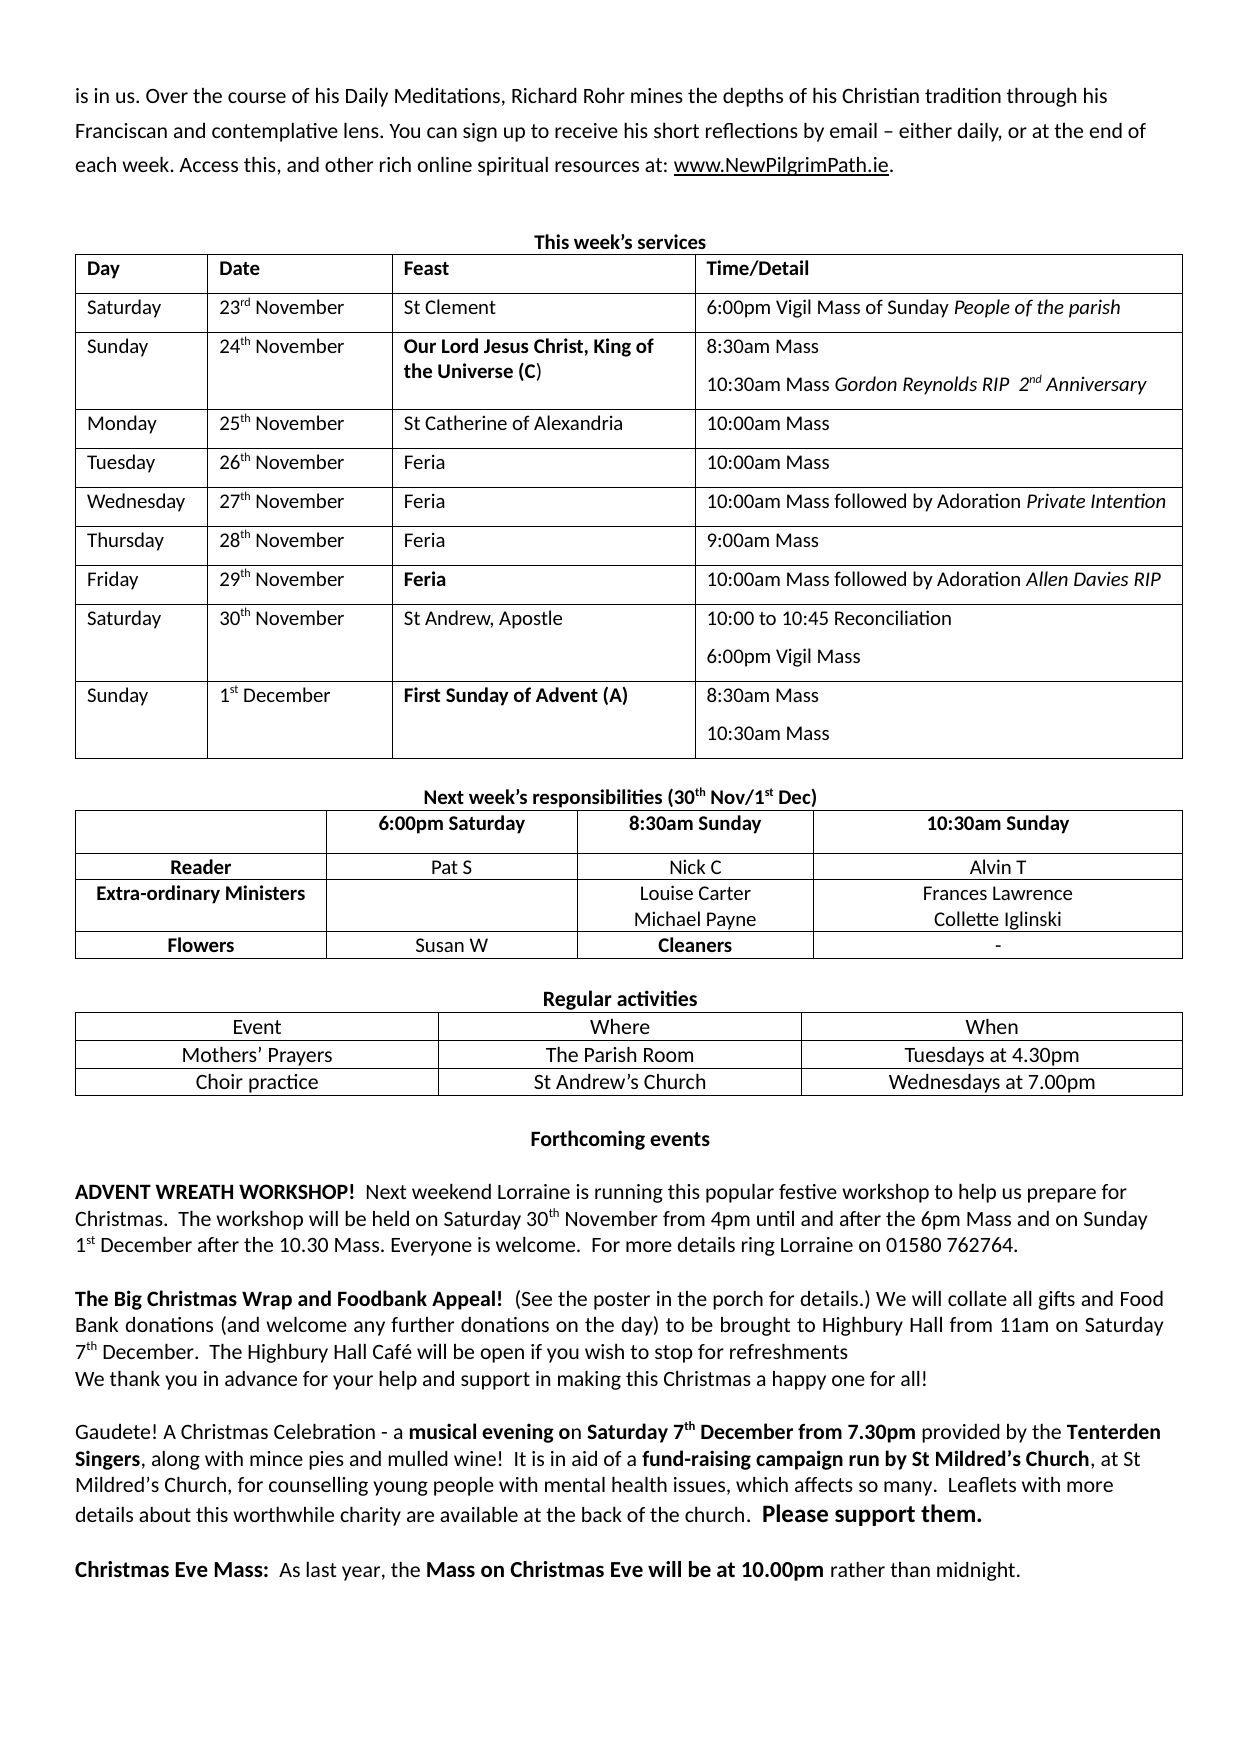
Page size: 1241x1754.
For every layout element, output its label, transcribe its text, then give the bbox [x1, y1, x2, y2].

text The Big Christmas Wrap and Foodbank Appeal! (See the poster in the porch for details.) We will collate all gifts and Food Bank donations (and welcome any further donations on the day) to be brought to Highbury Hall from 11am on Saturday 7th December. The Highbury Hall Café will be open if you wish to stop for refreshments [75, 1285, 1165, 1365]
table_header 6:00pm Saturday [327, 811, 577, 853]
table_cell 9:00am Mass [696, 527, 1182, 565]
table_cell St Andrew’s Church [439, 1069, 801, 1095]
table_header Day [76, 255, 207, 293]
table_cell Cleaners [578, 932, 813, 958]
table_cell 10:00am Mass followed by Adoration Allen Davies RIP [696, 566, 1182, 604]
table_cell 23rd November [208, 294, 392, 332]
text We thank you in advance for your help and support in making this Christmas a happy one for all! [75, 1365, 1165, 1392]
table_cell 10:00am Mass followed by Adoration Private Intention [696, 488, 1182, 526]
table_cell 24th November [208, 333, 392, 409]
table_cell 6:00pm Vigil Mass of Sunday People of the parish [696, 294, 1182, 332]
table_cell Wednesdays at 7.00pm [802, 1069, 1182, 1095]
table_cell Saturday [76, 605, 207, 681]
text Forthcoming events [75, 1125, 1165, 1152]
table_cell St Clement [393, 294, 695, 332]
table_cell First Sunday of Advent (A) [393, 682, 695, 758]
table_header [76, 811, 326, 853]
table_cell Extra-ordinary Ministers [76, 880, 326, 931]
table_cell Louise Carter Michael Payne [578, 880, 813, 931]
table_cell The Parish Room [439, 1041, 801, 1067]
table_cell Friday [76, 566, 207, 604]
table_cell Nick C [578, 854, 813, 879]
text Christmas Eve Mass: As last year, the Mass on Christmas Eve will be at 10.00pm rather than midnight. [75, 1556, 1165, 1583]
table_cell Frances Lawrence Collette Iglinski [814, 880, 1182, 931]
table_cell Feria [393, 527, 695, 565]
table_cell 28th November [208, 527, 392, 565]
table_cell Mothers’ Prayers [76, 1041, 438, 1067]
table_header Date [208, 255, 392, 293]
table_cell 10:00 to 10:45 Reconciliation 6:00pm Vigil Mass [696, 605, 1182, 681]
table_cell Tuesday [76, 449, 207, 487]
table_cell 8:30am Mass 10:30am Mass Gordon Reynolds RIP 2nd Anniversary [696, 333, 1182, 409]
text Regular activities [75, 985, 1165, 1012]
table_cell 25th November [208, 410, 392, 448]
table_header Feast [393, 255, 695, 293]
table_cell 10:00am Mass [696, 449, 1182, 487]
table_cell Sunday [76, 333, 207, 409]
table_cell Our Lord Jesus Christ, King of the Universe (C) [393, 333, 695, 409]
table_cell - [814, 932, 1182, 958]
table_cell 8:30am Mass 10:30am Mass [696, 682, 1182, 758]
table_header 8:30am Sunday [578, 811, 813, 853]
table_header 10:30am Sunday [814, 811, 1182, 853]
text Gaudete! A Christmas Celebration - a musical evening on Saturday 7th December from 7.30pm provided by the Tenterden Singers, along with mince pies and mulled wine! It is in aid of a fund-raising campaign run by St Mildred’s Church, at St Mildred’s Church, for counselling young people with mental health issues, which affects so many. Leaflets with more details about this worthwhile charity are available at the back of the church. Please support them. [75, 1418, 1165, 1529]
table_cell 30th November [208, 605, 392, 681]
table_header Time/Detail [696, 255, 1182, 293]
table_cell Reader [76, 854, 326, 879]
table_cell Pat S [327, 854, 577, 879]
text This week’s services [75, 229, 1165, 254]
table_cell Feria [393, 488, 695, 526]
text Next week’s responsibilities (30th Nov/1st Dec) [75, 784, 1165, 809]
table_cell Saturday [76, 294, 207, 332]
table_cell Feria [393, 566, 695, 604]
table_cell Flowers [76, 932, 326, 958]
table_cell [327, 880, 577, 931]
table_cell Thursday [76, 527, 207, 565]
table_header Event [76, 1013, 438, 1040]
table_cell Wednesday [76, 488, 207, 526]
text ADVENT WREATH WORKSHOP! Next weekend Lorraine is running this popular festive workshop to help us prepare for Christmas. The workshop will be held on Saturday 30th November from 4pm until and after the 6pm Mass and on Sunday 1st December after the 10.30 Mass. Everyone is welcome. For more details ring Lorraine on 01580 762764. [75, 1178, 1165, 1258]
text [75, 75, 1165, 178]
table_cell St Andrew, Apostle [393, 605, 695, 681]
table_header Where [439, 1013, 801, 1040]
table_cell 27th November [208, 488, 392, 526]
table_cell Sunday [76, 682, 207, 758]
table_cell St Catherine of Alexandria [393, 410, 695, 448]
table_cell Choir practice [76, 1069, 438, 1095]
table_cell Monday [76, 410, 207, 448]
table_cell Tuesdays at 4.30pm [802, 1041, 1182, 1067]
table_cell 1st December [208, 682, 392, 758]
table_cell 10:00am Mass [696, 410, 1182, 448]
table_header When [802, 1013, 1182, 1040]
table_cell 29th November [208, 566, 392, 604]
table_cell Feria [393, 449, 695, 487]
table_cell 26th November [208, 449, 392, 487]
table_cell Alvin T [814, 854, 1182, 879]
table_cell Susan W [327, 932, 577, 958]
